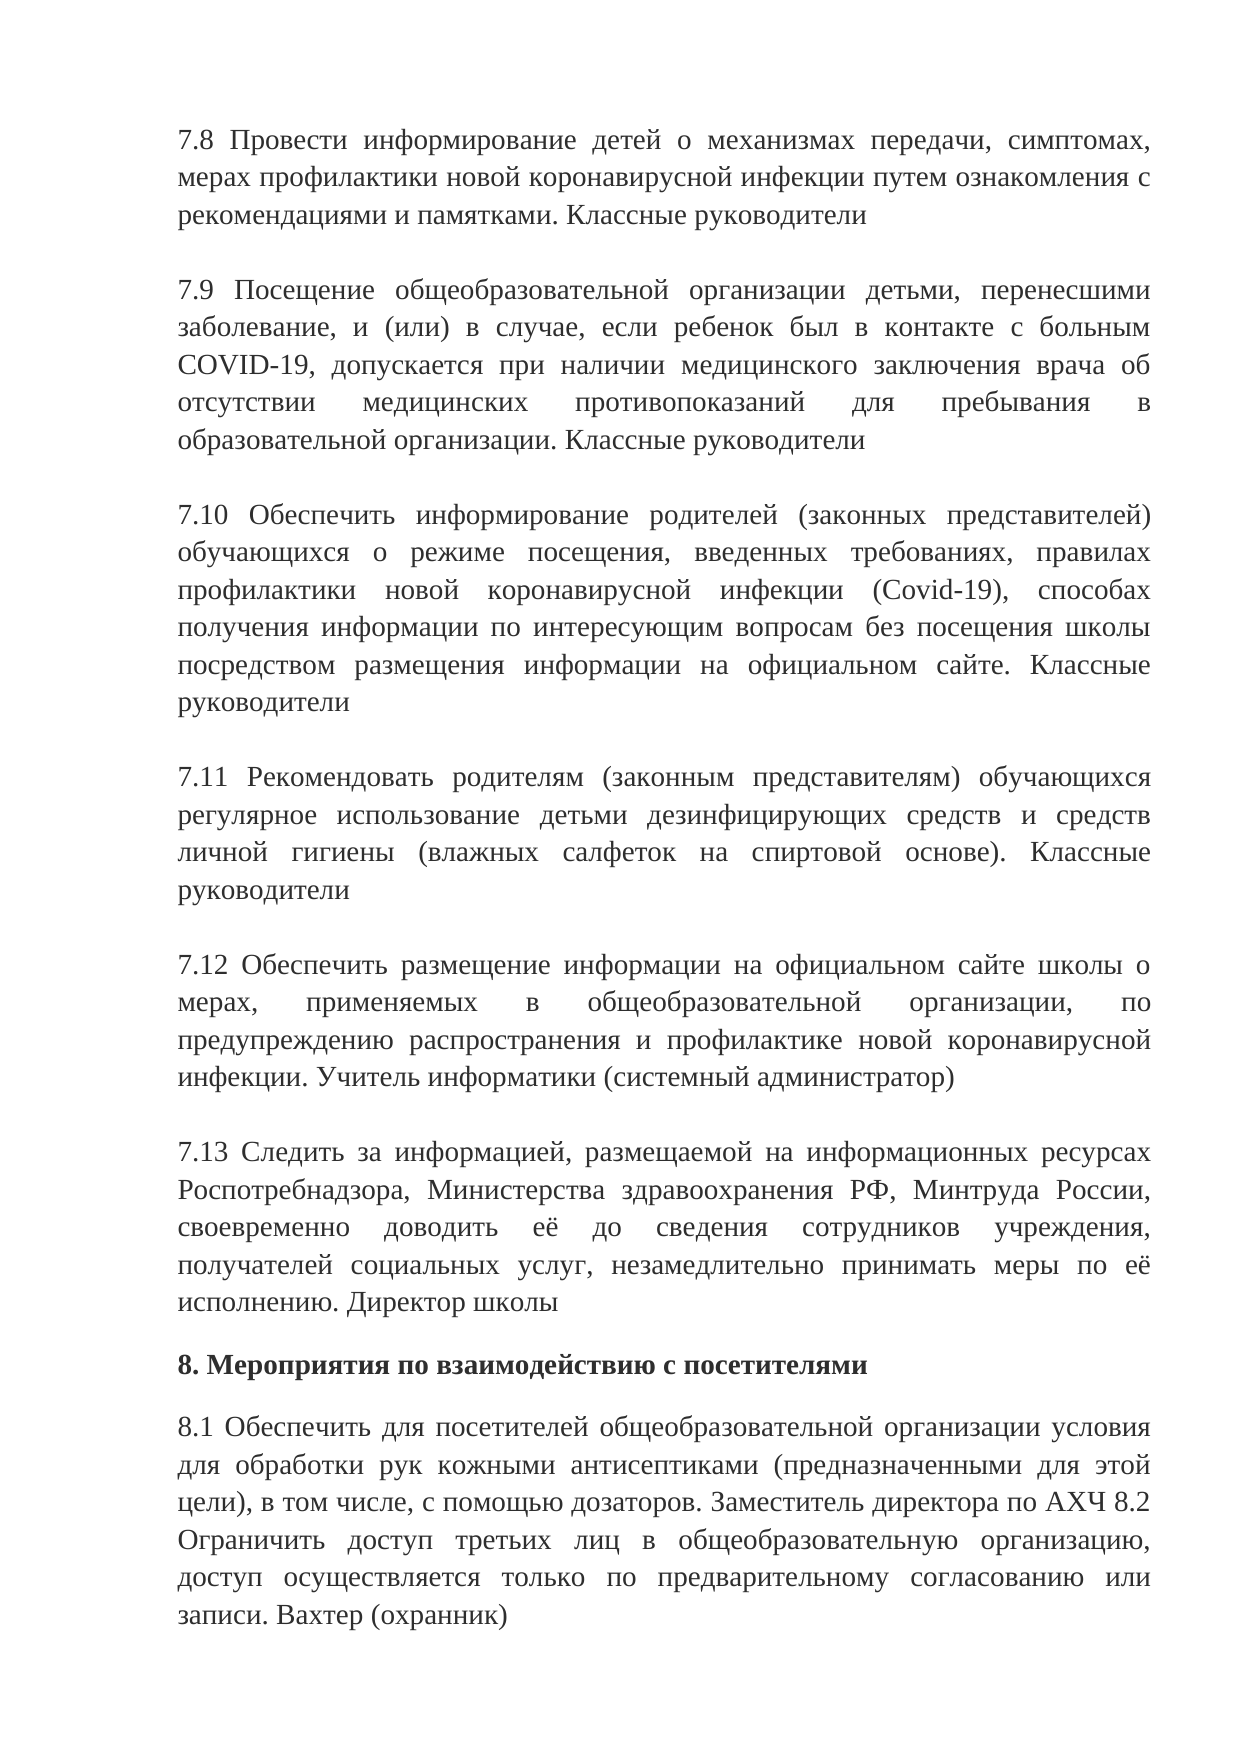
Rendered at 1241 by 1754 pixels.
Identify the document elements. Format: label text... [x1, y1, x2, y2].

text 7.9 Посещение общеобразовательной организации детьми, перенесшими заболевание, и (или) в случае, если ребенок был в контакте с больным COVID-19, допускается при наличии медицинского заключения врача об отсутствии медицинских противопоказаний для пребывания в образовательной организации. Классные руководители [177, 268, 1152, 456]
text 7.8 Провести информирование детей о механизмах передачи, симптомах, мерах профилактики новой коронавирусной инфекции путем ознакомления с рекомендациями и памятками. Классные руководители [177, 118, 1152, 231]
text 7.12 Обеспечить размещение информации на официальном сайте школы о мерах, применяемых в общеобразовательной организации, по предупреждению распространения и профилактике новой коронавирусной инфекции. Учитель информатики (системный администратор) [177, 943, 1152, 1093]
text 7.10 Обеспечить информирование родителей (законных представителей) обучающихся о режиме посещения, введенных требованиях, правилах профилактики новой коронавирусной инфекции (Covid-19), способах получения информации по интересующим вопросам без посещения школы посредством размещения информации на официальном сайте. Классные руководители [177, 493, 1152, 718]
text 7.13 Следить за информацией, размещаемой на информационных ресурсах Роспотребнадзора, Министерства здравоохранения РФ, Минтруда России, своевременно доводить её до сведения сотрудников учреждения, получателей социальных услуг, незамедлительно принимать меры по её исполнению. Директор школы [177, 1131, 1152, 1318]
text 8. Мероприятия по взаимодействию с посетителями [177, 1343, 1152, 1381]
text 8.1 Обеспечить для посетителей общеобразовательной организации условия для обработки рук кожными антисептиками (предназначенными для этой цели), в том числе, с помощью дозаторов. Заместитель директора по АХЧ 8.2 Ограничить доступ третьих лиц в общеобразовательную организацию, доступ осуществляется только по предварительному согласованию или записи. Вахтер (охранник) [177, 1406, 1152, 1631]
text 7.11 Рекомендовать родителям (законным представителям) обучающихся регулярное использование детьми дезинфицирующих средств и средств личной гигиены (влажных салфеток на спиртовой основе). Классные руководители [177, 756, 1152, 906]
